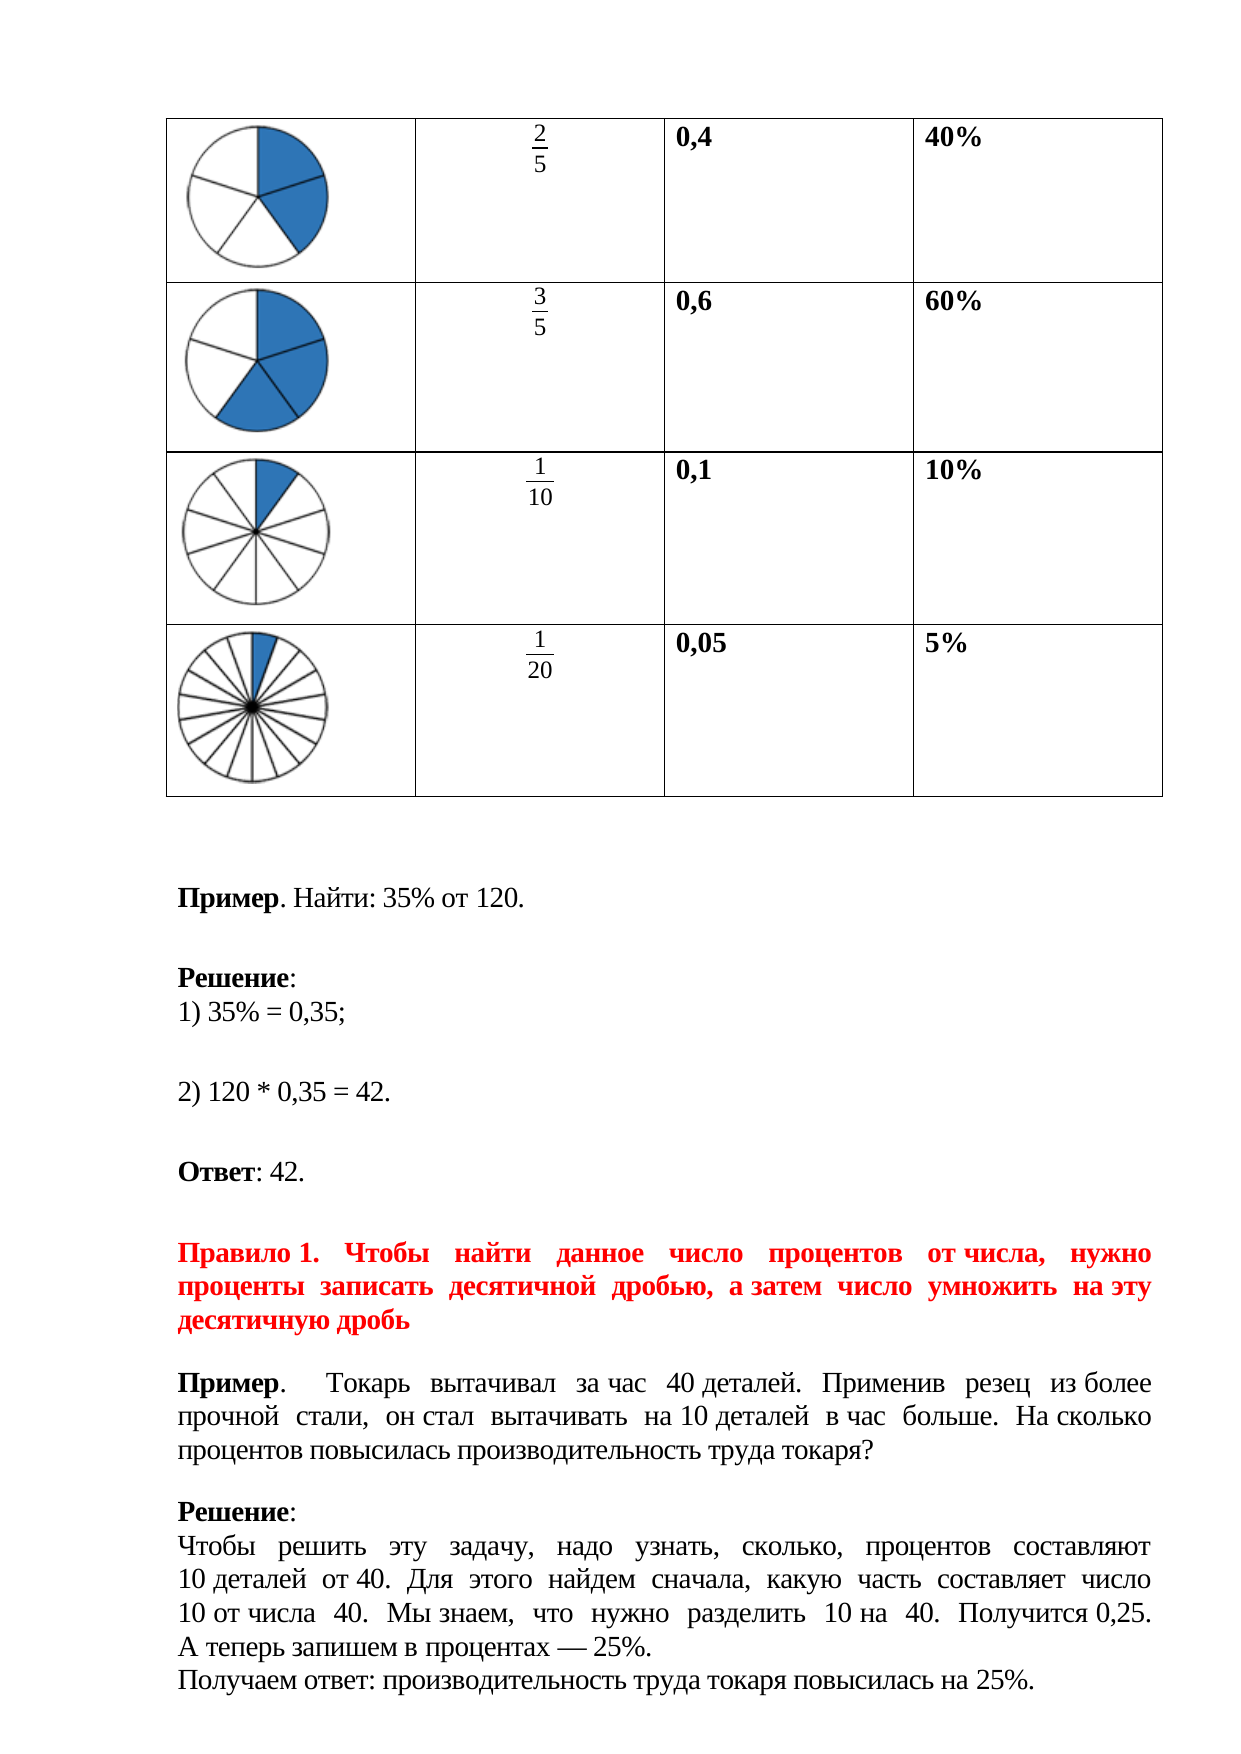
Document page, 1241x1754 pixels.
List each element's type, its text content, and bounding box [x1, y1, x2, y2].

table_cell 0,4 [665, 119, 913, 282]
table_cell 0,1 [665, 453, 913, 624]
table_cell [416, 453, 664, 624]
table_cell 10% [914, 453, 1162, 624]
table_cell 40% [914, 119, 1162, 282]
text Пример. Найти: 35% от 120. [177, 880, 1152, 913]
text Пример. Токарь вытачивал за час 40 деталей. Применив резец из более прочной стали, он стал вытачивать на 10 деталей в час больше. На сколько процентов повысилась производительность труда токаря? [177, 1365, 1152, 1465]
text Чтобы решить эту задачу, надо узнать, сколько, процентов составляют 10 деталей от 40. Для этого найдем сначала, какую часть составляет число 10 от числа 40. Мы знаем, что нужно разделить 10 на 40. Получится 0,25. А теперь запишем в процентах — 25%. [177, 1528, 1152, 1662]
text Ответ: 42. [177, 1154, 1152, 1188]
text Правило 1. Чтобы найти данное число процентов от числа, нужно проценты записать десятичной дробью, а затем число умножить на эту десятичную дробь [177, 1235, 1152, 1336]
table_cell [416, 625, 664, 796]
table_cell 60% [914, 283, 1162, 451]
text Решение: 1) 35% = 0,35; [177, 960, 1152, 1027]
picture [177, 625, 334, 784]
picture [177, 282, 334, 439]
table_cell [416, 119, 664, 282]
picture [177, 119, 334, 270]
text 2) 120 * 0,35 = 42. [177, 1074, 1152, 1108]
text Получаем ответ: производительность труда токаря повысилась на 25%. [177, 1662, 1152, 1696]
text Решение: [177, 1494, 1152, 1528]
table_cell [167, 453, 415, 624]
table_cell [167, 119, 415, 282]
table_cell [167, 625, 415, 796]
table_cell [167, 283, 415, 451]
table_cell 5% [914, 625, 1162, 796]
picture [177, 452, 334, 612]
table_cell 0,05 [665, 625, 913, 796]
table_cell [416, 283, 664, 451]
table_cell 0,6 [665, 283, 913, 451]
